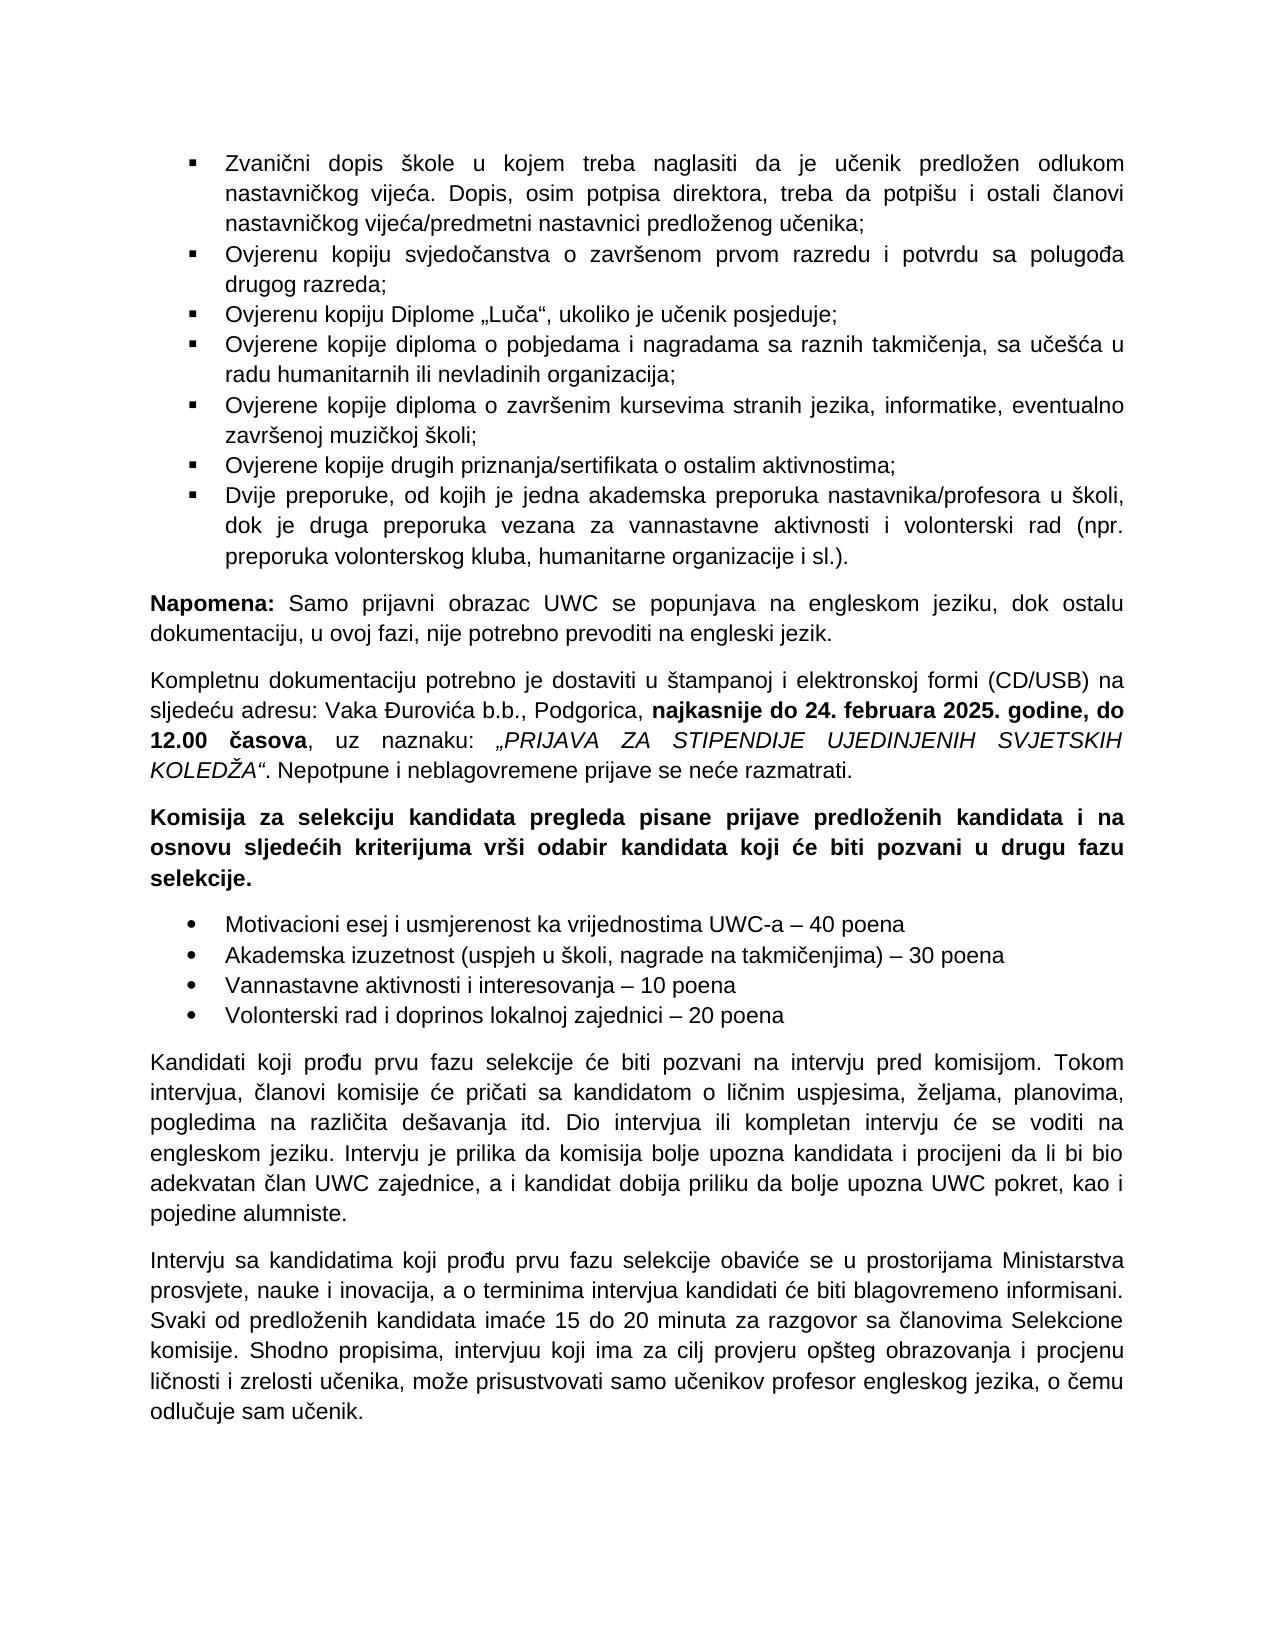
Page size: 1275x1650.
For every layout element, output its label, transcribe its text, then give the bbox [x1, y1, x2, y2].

list Ovjerene kopije drugih priznanja/sertifikata o ostalim aktivnostima; [187, 452, 1125, 478]
text Komisija za selekciju kandidata pregleda pisane prijave predloženih kandidata i na osnovu sljedećih kriterijuma vrši odabir kandidata koji će biti pozvani u drugu fazu selekcije. [150, 804, 1125, 891]
list Volonterski rad i doprinos lokalnoj zajednici – 20 poena [187, 1002, 1125, 1028]
list Ovjerene kopije diploma o pobjedama i nagradama sa raznih takmičenja, sa učešća u radu humanitarnih ili nevladinih organizacija; [187, 331, 1125, 388]
list Ovjerenu kopiju svjedočanstva o završenom prvom razredu i potvrdu sa polugođa drugog razreda; [187, 241, 1125, 297]
list Ovjerenu kopiju Diplome „Luča“, ukoliko je učenik posjeduje; [187, 301, 1125, 327]
list Akademska izuzetnost (uspjeh u školi, nagrade na takmičenjima) – 30 poena [187, 942, 1125, 968]
text Intervju sa kandidatima koji prođu prvu fazu selekcije obaviće se u prostorijama Ministarstva prosvjete, nauke i inovacija, a o terminima intervjua kandidati će biti blagovremeno informisani. Svaki od predloženih kandidata imaće 15 do 20 minuta za razgovor sa članovima Selekcione komisije. Shodno propisima, intervjuu koji ima za cilj provjeru opšteg obrazovanja i procjenu ličnosti i zrelosti učenika, može prisustvovati samo učenikov profesor engleskog jezika, o čemu odlučuje sam učenik. [150, 1247, 1125, 1424]
list Zvanični dopis škole u kojem treba naglasiti da je učenik predložen odlukom nastavničkog vijeća. Dopis, osim potpisa direktora, treba da potpišu i ostali članovi nastavničkog vijeća/predmetni nastavnici predloženog učenika; [187, 150, 1125, 237]
text Napomena: Samo prijavni obrazac UWC se popunjava na engleskom jeziku, dok ostalu dokumentaciju, u ovoj fazi, nije potrebno prevoditi na engleski jezik. [150, 589, 1125, 646]
list Vannastavne aktivnosti i interesovanja – 10 poena [187, 972, 1125, 998]
list Ovjerene kopije diploma o završenim kursevima stranih jezika, informatike, eventualno završenoj muzičkoj školi; [187, 392, 1125, 448]
text Kompletnu dokumentaciju potrebno je dostaviti u štampanoj i elektronskoj formi (CD/USB) na sljedeću adresu: Vaka Đurovića b.b., Podgorica, najkasnije do 24. februara 2025. godine, do 12.00 časova, uz naznaku: „PRIJAVA ZA STIPENDIJE UJEDINJENIH SVJETSKIH KOLEDŽA“. Nepotpune i neblagovremene prijave se neće razmatrati. [150, 667, 1125, 784]
text Kandidati koji prođu prvu fazu selekcije će biti pozvani na intervju pred komisijom. Tokom intervjua, članovi komisije će pričati sa kandidatom o ličnim uspjesima, željama, planovima, pogledima na različita dešavanja itd. Dio intervjua ili kompletan intervju će se voditi na engleskom jeziku. Intervju je prilika da komisija bolje upozna kandidata i procijeni da li bi bio adekvatan član UWC zajednice, a i kandidat dobija priliku da bolje upozna UWC pokret, kao i pojedine alumniste. [150, 1049, 1125, 1226]
list Dvije preporuke, od kojih je jedna akademska preporuka nastavnika/profesora u školi, dok je druga preporuka vezana za vannastavne aktivnosti i volonterski rad (npr. preporuka volonterskog kluba, humanitarne organizacije i sl.). [187, 482, 1125, 569]
list Motivacioni esej i usmjerenost ka vrijednostima UWC-a – 40 poena [187, 911, 1125, 938]
